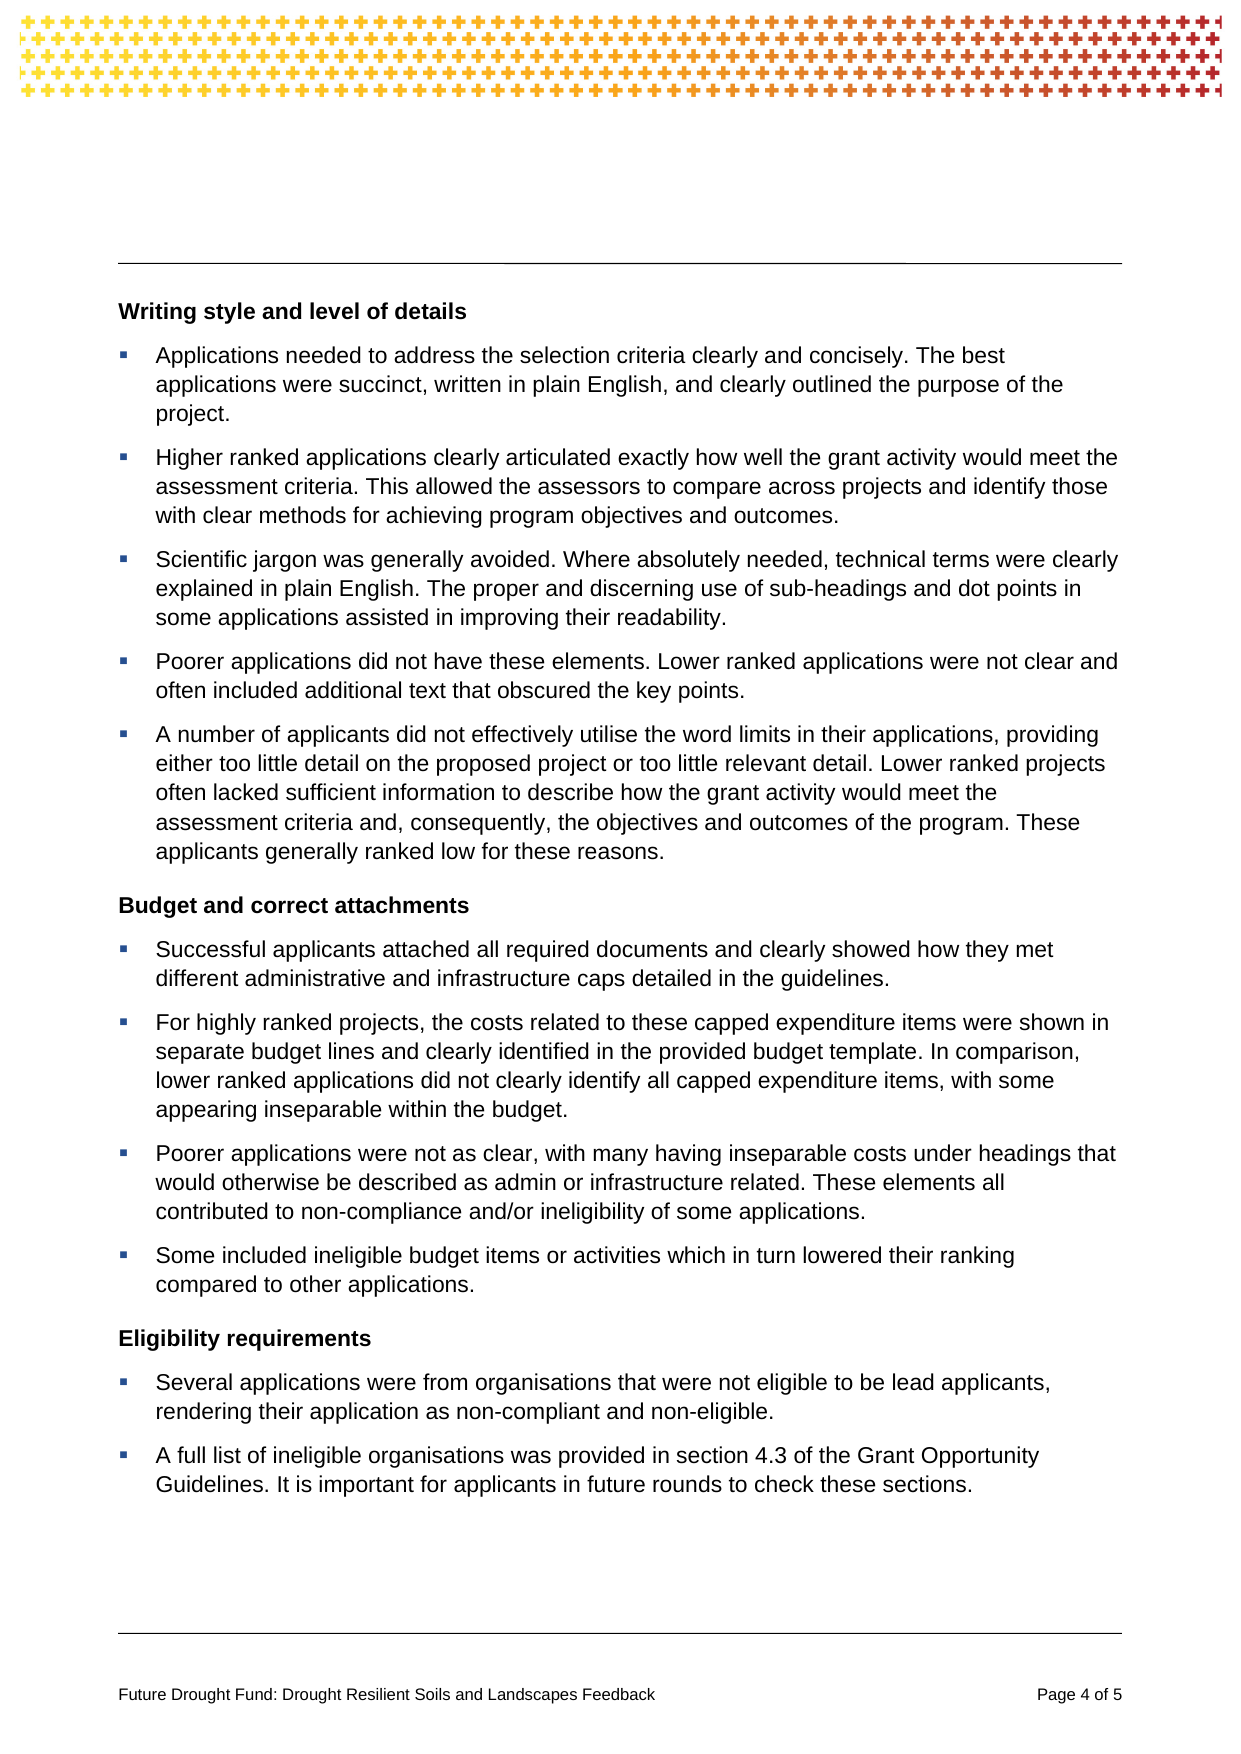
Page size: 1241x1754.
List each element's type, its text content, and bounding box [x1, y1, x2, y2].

list Higher ranked applications clearly articulated exactly how well the grant activity would meet the assessment criteria. This allowed the assessors to compare across projects and identify those with clear methods for achieving program objectives and outcomes. [118, 441, 1122, 529]
list Successful applicants attached all required documents and clearly showed how they met different administrative and infrastructure caps detailed in the guidelines. [118, 933, 1122, 991]
list A full list of ineligible organisations was provided in section 4.3 of the Grant Opportunity Guidelines. It is important for applicants in future rounds to check these sections. [118, 1439, 1122, 1497]
text Writing style and level of details [118, 295, 1122, 324]
text Eligibility requirements [118, 1322, 1122, 1352]
list Some included ineligible budget items or activities which in turn lowered their ranking compared to other applications. [118, 1239, 1122, 1297]
list Scientific jargon was generally avoided. Where absolutely needed, technical terms were clearly explained in plain English. The proper and discerning use of sub-headings and dot points in some applications assisted in improving their readability. [118, 543, 1122, 631]
list Several applications were from organisations that were not eligible to be lead applicants, rendering their application as non-compliant and non-eligible. [118, 1366, 1122, 1424]
text Budget and correct attachments [118, 889, 1122, 918]
list For highly ranked projects, the costs related to these capped expenditure items were shown in separate budget lines and clearly identified in the provided budget template. In comparison, lower ranked applications did not clearly identify all capped expenditure items, with some appearing inseparable within the budget. [118, 1006, 1122, 1122]
list A number of applicants did not effectively utilise the word limits in their applications, providing either too little detail on the proposed project or too little relevant detail. Lower ranked projects often lacked sufficient information to describe how the grant activity would meet the assessment criteria and, consequently, the objectives and outcomes of the program. These applicants generally ranked low for these reasons. [118, 718, 1122, 864]
list Applications needed to address the selection criteria clearly and concisely. The best applications were succinct, written in plain English, and clearly outlined the purpose of the project. [118, 339, 1122, 427]
list Poorer applications were not as clear, with many having inseparable costs under headings that would otherwise be described as admin or infrastructure related. These elements all contributed to non-compliance and/or ineligibility of some applications. [118, 1137, 1122, 1224]
list Poorer applications did not have these elements. Lower ranked applications were not clear and often included additional text that obscured the key points. [118, 645, 1122, 704]
picture [0, 0, 1241, 107]
